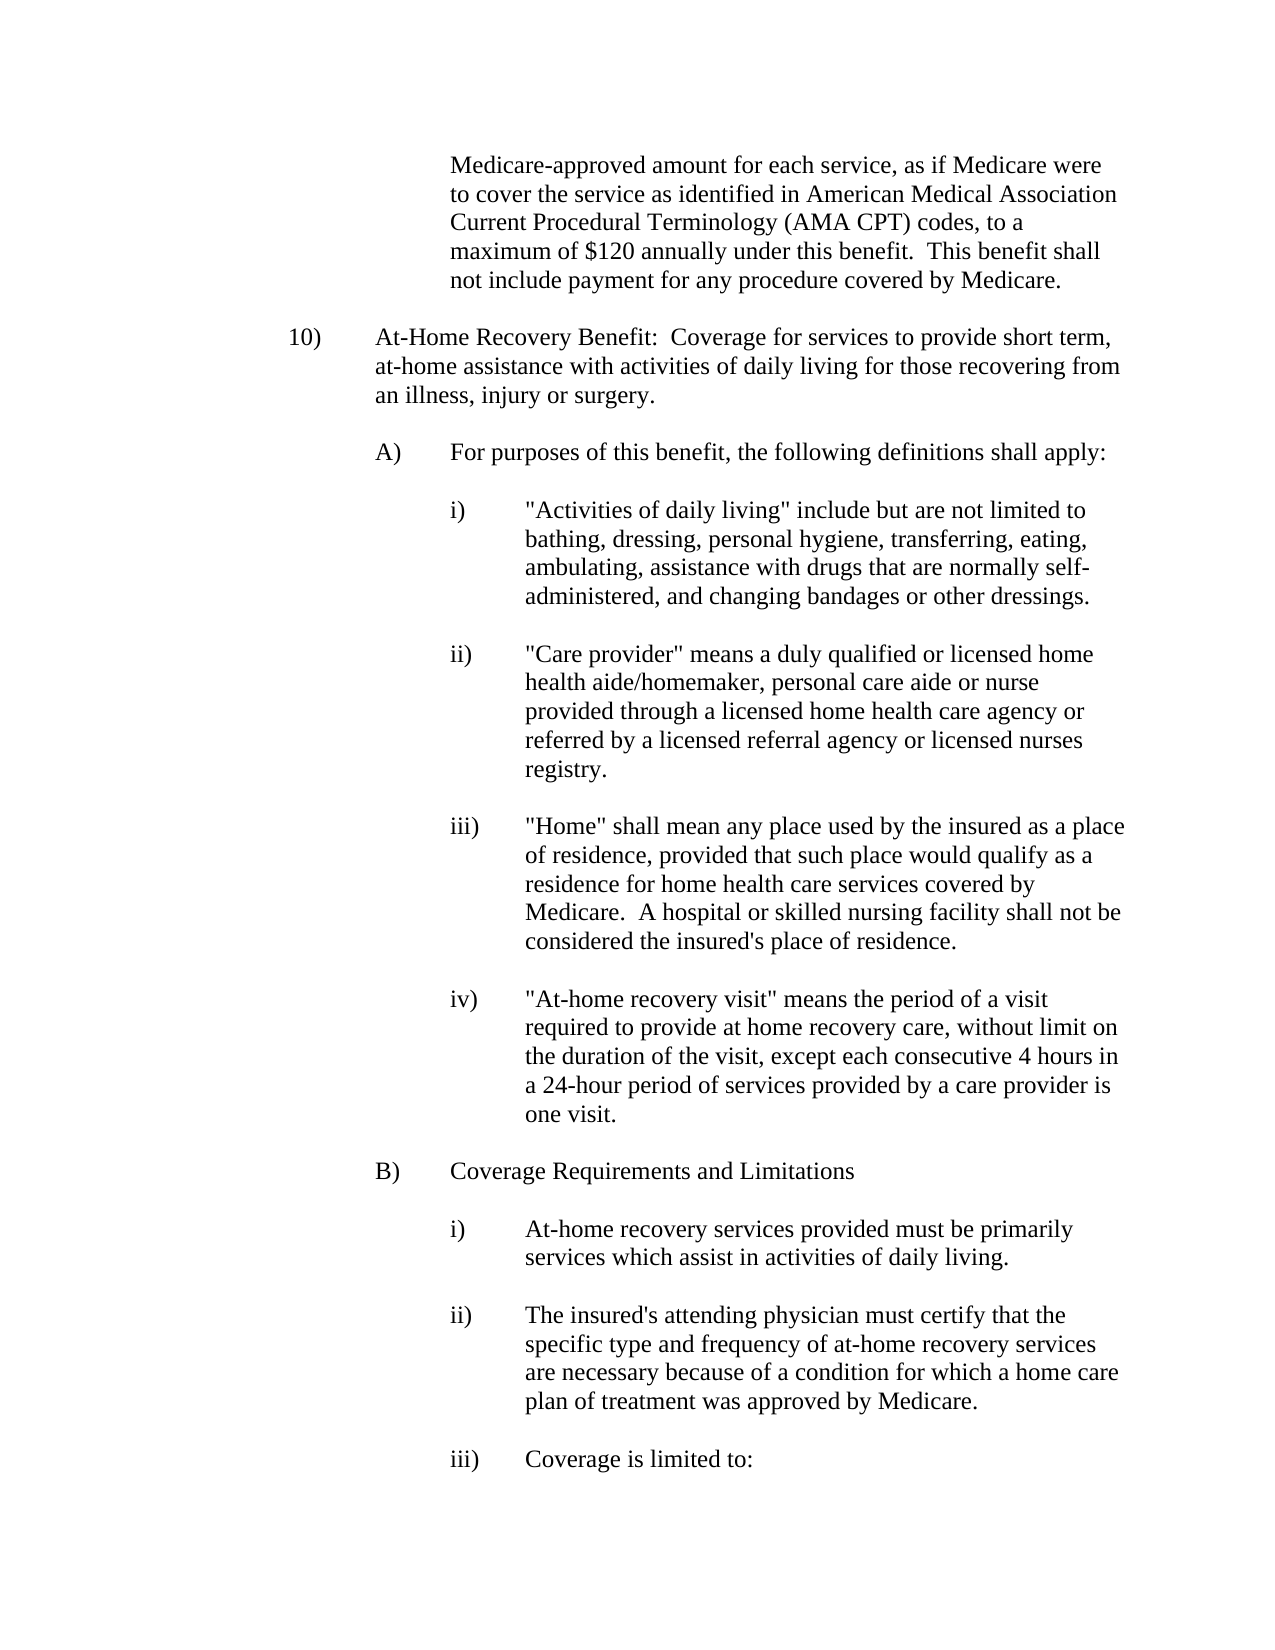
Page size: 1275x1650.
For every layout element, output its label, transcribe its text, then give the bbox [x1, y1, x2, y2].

text iii) "Home" shall mean any place used by the insured as a place of residence, provided that such place would qualify as a residence for home health care services covered by Medicare. A hospital or skilled nursing facility shall not be considered the insured's place of residence. [450, 811, 1125, 955]
text iv) "At-home recovery visit" means the period of a visit required to provide at home recovery care, without limit on the duration of the visit, except each consecutive 4 hours in a 24-hour period of services provided by a care provider is one visit. [450, 984, 1125, 1127]
text A) For purposes of this benefit, the following definitions shall apply: [375, 437, 1125, 466]
text B) Coverage Requirements and Limitations [375, 1156, 1125, 1185]
text 10) At-Home Recovery Benefit: Coverage for services to provide short term, at-home assistance with activities of daily living for those recovering from an illness, injury or surgery. [288, 322, 1125, 409]
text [375, 150, 1125, 294]
text ii) The insured's attending physician must certify that the specific type and frequency of at-home recovery services are necessary because of a condition for which a home care plan of treatment was approved by Medicare. [450, 1300, 1125, 1415]
text ii) "Care provider" means a duly qualified or licensed home health aide/homemaker, personal care aide or nurse provided through a licensed home health care agency or referred by a licensed referral agency or licensed nurses registry. [450, 639, 1125, 782]
text i) "Activities of daily living" include but are not limited to bathing, dressing, personal hygiene, transferring, eating, ambulating, assistance with drugs that are normally self-administered, and changing bandages or other dressings. [450, 495, 1125, 610]
text i) At-home recovery services provided must be primarily services which assist in activities of daily living. [450, 1214, 1125, 1271]
text iii) Coverage is limited to: [450, 1444, 1125, 1472]
